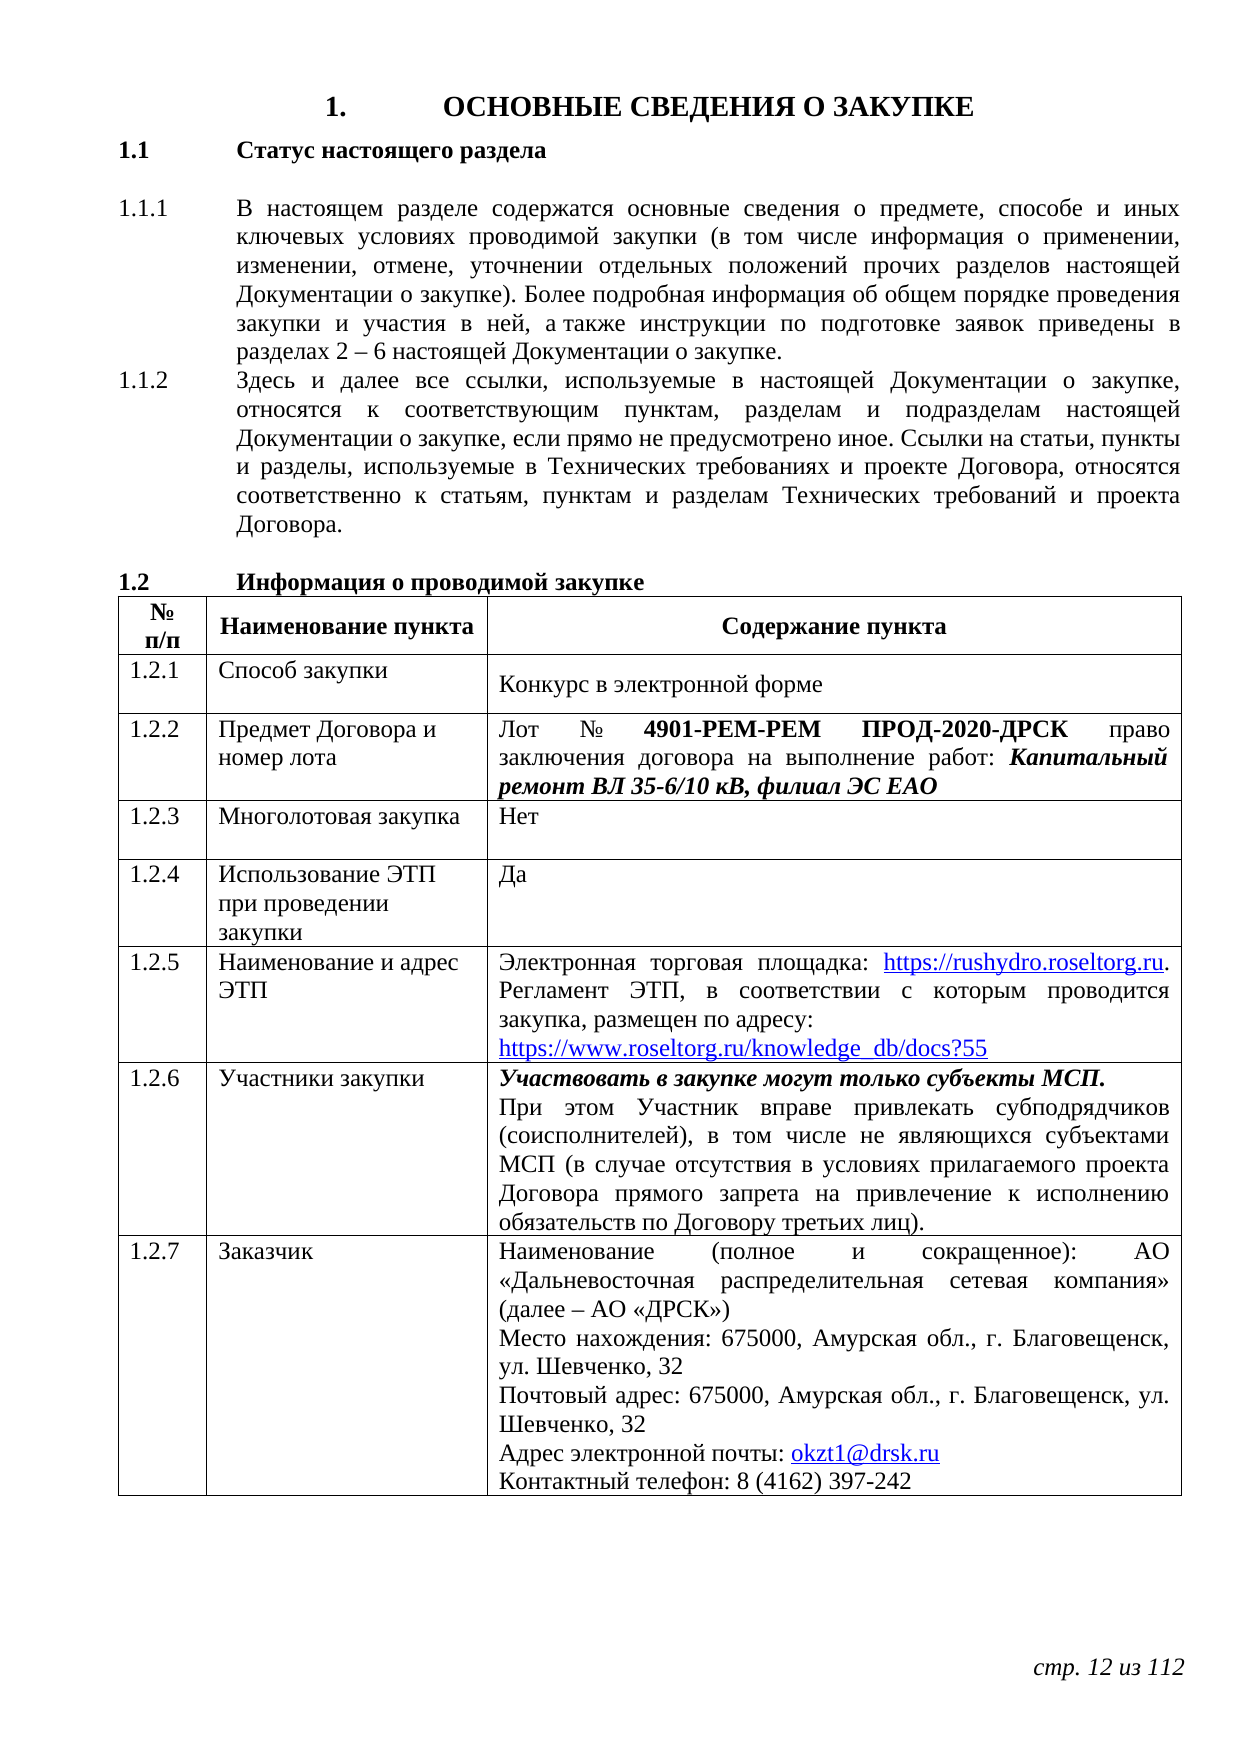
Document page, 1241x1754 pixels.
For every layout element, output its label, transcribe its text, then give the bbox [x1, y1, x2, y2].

table_cell [119, 801, 206, 858]
list В настоящем разделе содержатся основные сведения о предмете, способе и иных ключевых условиях проводимой закупки (в том числе информация о применении, изменении, отмене, уточнении отдельных положений прочих разделов настоящей Документации о закупке). Более подробная информация об общем порядке проведения закупки и участия в ней, а также инструкции по подготовке заявок приведены в разделах 2 – 6 настоящей Документации о закупке. [118, 193, 1181, 365]
table_cell Участвовать в закупке могут только субъекты МСП. При этом Участник вправе привлекать субподрядчиков (соисполнителей), в том числе не являющихся субъектами МСП (в случае отсутствия в условиях прилагаемого проекта Договора прямого запрета на привлечение к исполнению обязательств по Договору третьих лиц). [488, 1063, 1181, 1235]
table_cell [119, 860, 206, 946]
table_header Содержание пункта [488, 597, 1181, 654]
table_cell [119, 1063, 206, 1235]
table_cell Участники закупки [207, 1063, 487, 1235]
table_cell [119, 655, 206, 713]
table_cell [488, 1236, 1181, 1495]
table_cell Заказчик [207, 1236, 487, 1495]
table_cell Да [488, 860, 1181, 946]
table_cell Способ закупки [207, 655, 487, 713]
table_cell Нет [488, 801, 1181, 858]
table_cell [119, 1236, 206, 1495]
subtitle ОСНОВНЫЕ СВЕДЕНИЯ О ЗАКУПКЕ [118, 89, 1181, 122]
table_header Наименование пункта [207, 597, 487, 654]
table_cell Конкурс в электронной форме [488, 655, 1181, 713]
table_cell [119, 947, 206, 1062]
list Здесь и далее все ссылки, используемые в настоящей Документации о закупке, относятся к соответствующим пунктам, разделам и подразделам настоящей Документации о закупке, если прямо не предусмотрено иное. Ссылки на статьи, пункты и разделы, используемые в Технических требованиях и проекте Договора, относятся соответственно к статьям, пунктам и разделам Технических требований и проекта Договора. [118, 365, 1181, 538]
subtitle Статус настоящего раздела [118, 135, 1181, 163]
table_cell Предмет Договора и номер лота [207, 714, 487, 800]
table_cell [119, 714, 206, 800]
table_cell Многолотовая закупка [207, 801, 487, 858]
table_cell Лот № 4901-РЕМ-РЕМ ПРОД-2020-ДРСК право заключения договора на выполнение работ: Капитальный ремонт ВЛ 35-6/10 кВ, филиал ЭС ЕАО [488, 714, 1181, 800]
table_cell Электронная торговая площадка: https://rushydro.roseltorg.ru. Регламент ЭТП, в соответствии с которым проводится закупка, размещен по адресу: https://www.roseltorg.ru/knowledge_db/docs?55 [488, 947, 1181, 1062]
table_cell Наименование и адрес ЭТП [207, 947, 487, 1062]
subtitle Информация о проводимой закупке [118, 567, 1181, 596]
table_header № п/п [119, 597, 206, 654]
table_cell Использование ЭТП при проведении закупки [207, 860, 487, 946]
